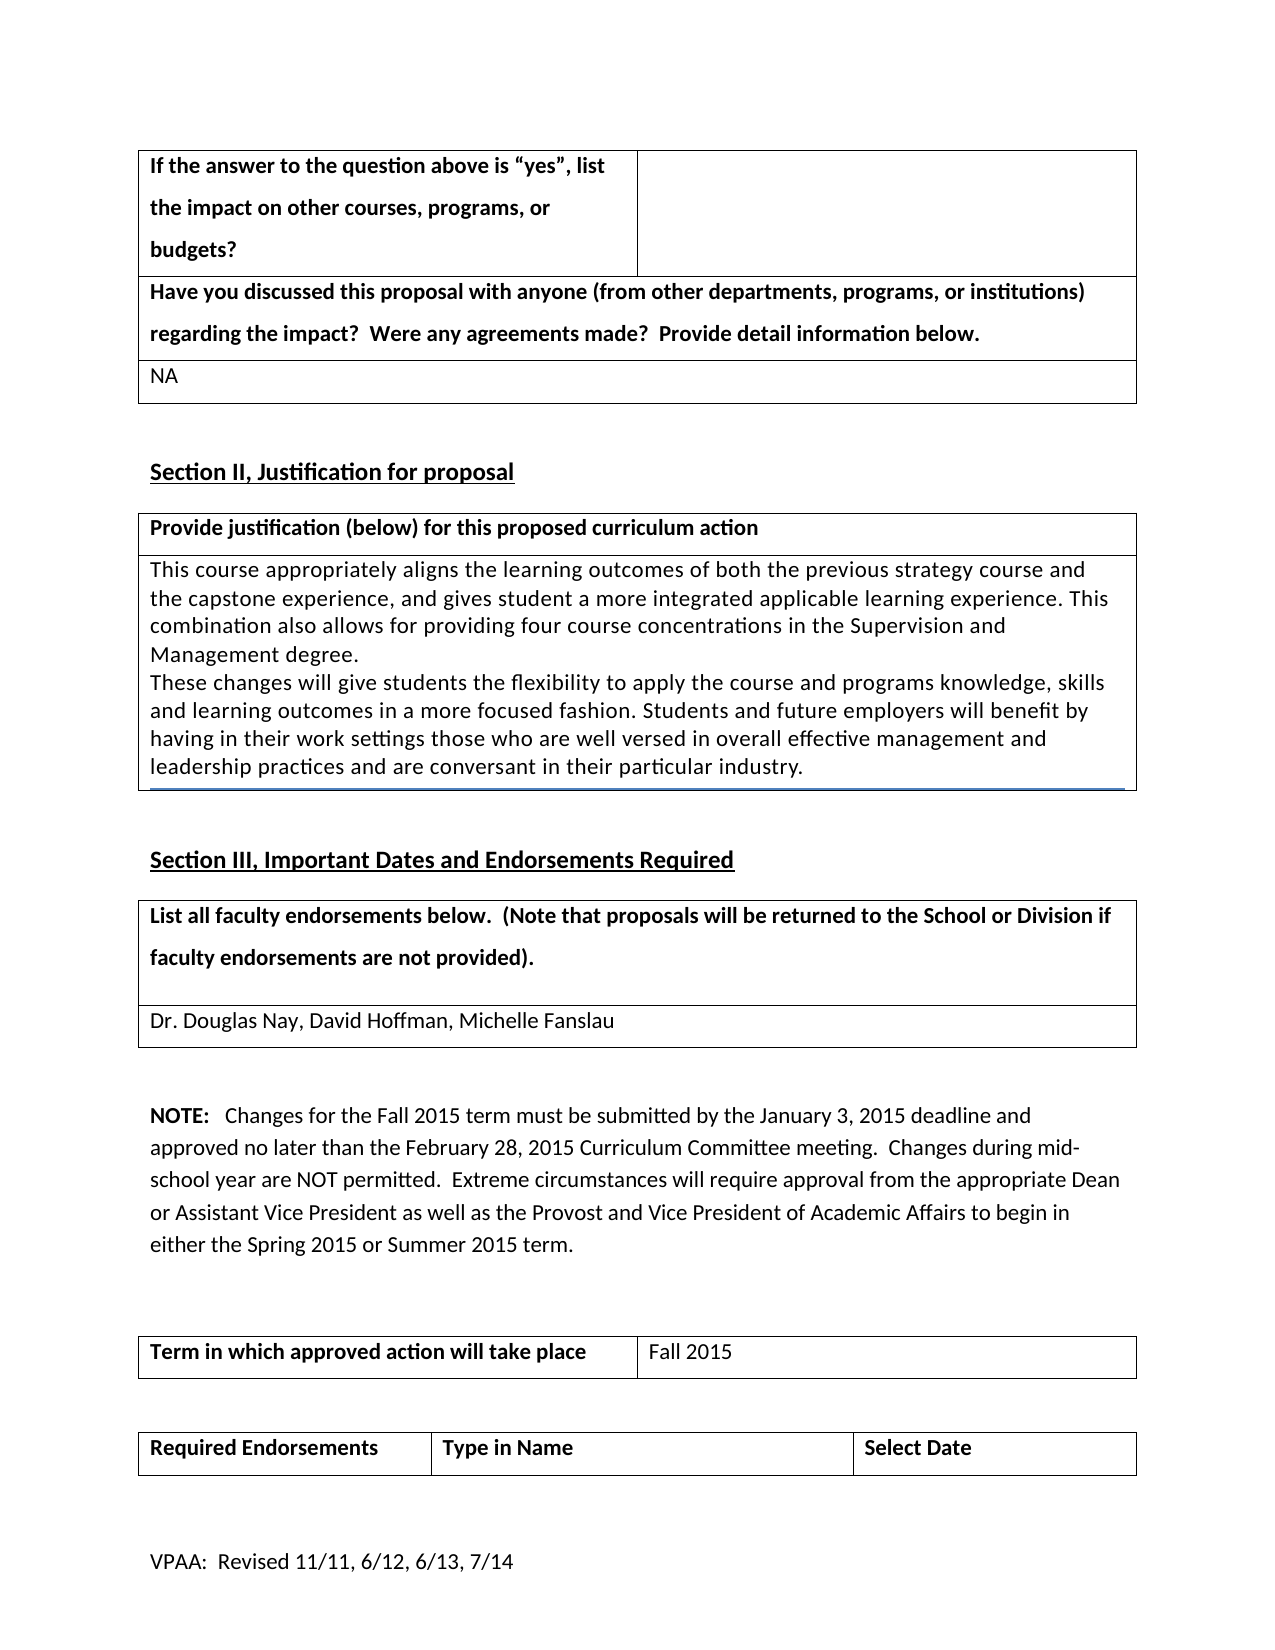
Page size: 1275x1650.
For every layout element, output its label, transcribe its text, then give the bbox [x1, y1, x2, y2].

table_cell If the answer to the question above is “yes”, list the impact on other courses, programs, or budgets? [139, 151, 637, 276]
table_cell Have you discussed this proposal with anyone (from other departments, programs, or institutions) regarding the impact? Were any agreements made? Provide detail information below. [139, 277, 1136, 360]
table_cell Dr. Douglas Nay, David Hoffman, Michelle Fanslau [139, 1006, 1136, 1047]
table_cell [638, 151, 1136, 276]
table_header Provide justification (below) for this proposed curriculum action [139, 514, 1136, 554]
text Section II, Justification for proposal [150, 457, 1125, 487]
table_header Term in which approved action will take place [139, 1337, 637, 1378]
table_header List all faculty endorsements below. (Note that proposals will be returned to the School or Division if faculty endorsements are not provided). [139, 901, 1136, 1005]
table_header Select Date [854, 1433, 1136, 1474]
table_cell This course appropriately aligns the learning outcomes of both the previous strategy course and the capstone experience, and gives student a more integrated applicable learning experience. This combination also allows for providing four course concentrations in the Supervision and Management degree. These changes will give students the flexibility to apply the course and programs knowledge, skills and learning outcomes in a more focused fashion. Students and future employers will benefit by having in their work settings those who are well versed in overall effective management and leadership practices and are conversant in their particular industry. [139, 556, 1136, 790]
text Section III, Important Dates and Endorsements Required [150, 844, 1125, 875]
table_header Type in Name [432, 1433, 853, 1474]
table_cell NA [139, 361, 1136, 402]
table_header Required Endorsements [139, 1433, 431, 1474]
text nOTE: Changes for the Fall 2015 term must be submitted by the January 3, 2015 deadline and approved no later than the February 28, 2015 Curriculum Committee meeting. Changes during mid-school year are NOT permitted. Extreme circumstances will require approval from the appropriate Dean or Assistant Vice President as well as the Provost and Vice President of Academic Affairs to begin in either the Spring 2015 or Summer 2015 term. [150, 1101, 1125, 1258]
